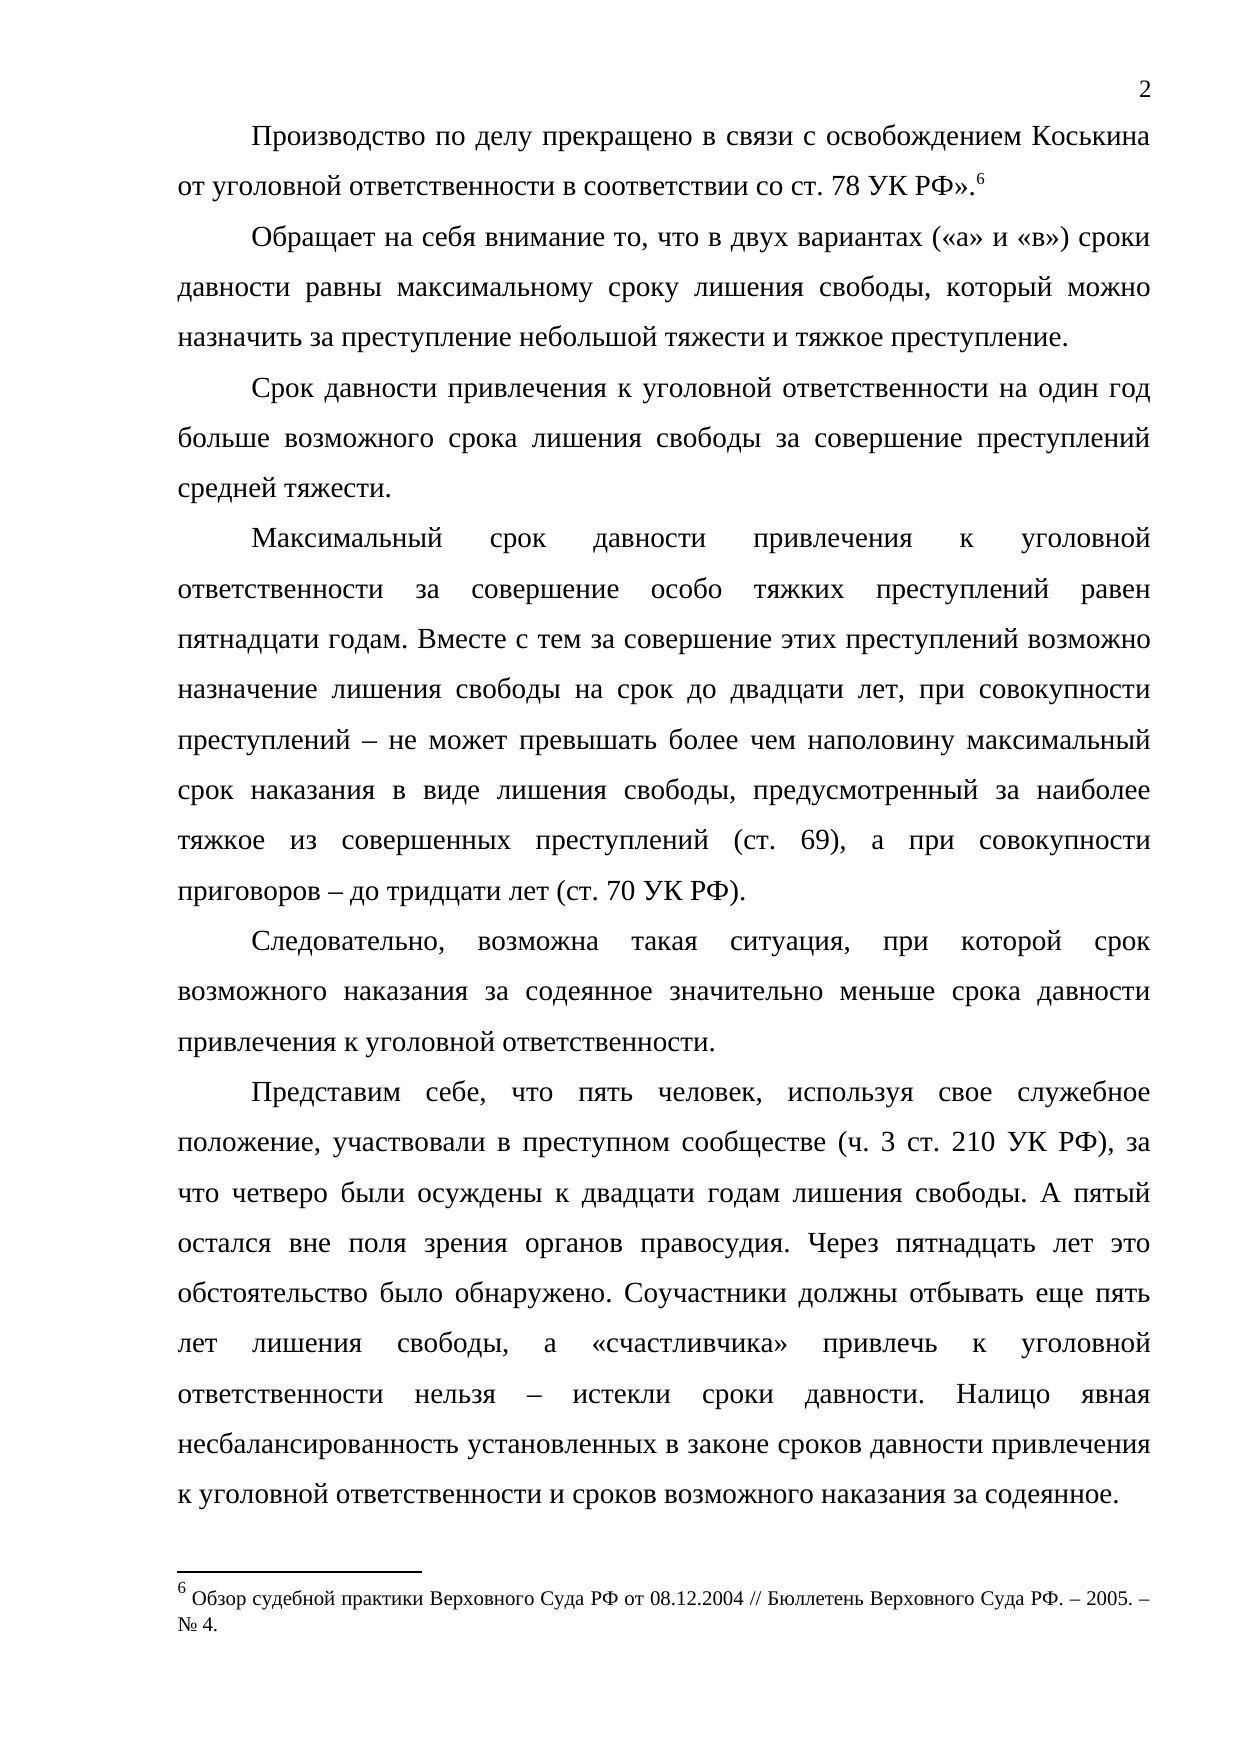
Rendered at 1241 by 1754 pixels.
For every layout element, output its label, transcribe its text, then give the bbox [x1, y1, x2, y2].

text Следовательно, возможна такая ситуация, при которой срок возможного наказания за содеянное значительно меньше срока давности привлечения к уголовной ответственности. [177, 923, 1152, 1057]
text Обращает на себя внимание то, что в двух вариантах («а» и «в») сроки давности равны максимальному сроку лишения свободы, который можно назначить за преступление небольшой тяжести и тяжкое преступление. [177, 219, 1152, 353]
text Представим себе, что пять человек, используя свое служебное положение, участвовали в преступном сообществе (ч. 3 ст. 210 УК РФ), за что четверо были осуждены к двадцати годам лишения свободы. А пятый остался вне поля зрения органов правосудия. Через пятнадцать лет это обстоятельство было обнаружено. Соучастники должны отбывать еще пять лет лишения свободы, а «счастливчика» привлечь к уголовной ответственности нельзя – истекли сроки давности. Налицо явная несбалансированность установленных в законе сроков давности привлечения к уголовной ответственности и сроков возможного наказания за содеянное. [177, 1074, 1152, 1510]
text Производство по делу прекращено в связи с освобождением Коськина от уголовной ответственности в соответствии со ст. 78 УК РФ». [177, 118, 1152, 202]
text Срок давности привлечения к уголовной ответственности на один год больше возможного срока лишения свободы за совершение преступлений средней тяжести. [177, 370, 1152, 504]
text Максимальный срок давности привлечения к уголовной ответственности за совершение особо тяжких преступлений равен пятнадцати годам. Вместе с тем за совершение этих преступлений возможно назначение лишения свободы на срок до двадцати лет, при совокупности преступлений – не может превышать более чем наполовину максимальный срок наказания в виде лишения свободы, предусмотренный за наиболее тяжкое из совершенных преступлений (ст. 69), а при совокупности приговоров – до тридцати лет (ст. 70 УК РФ). [177, 521, 1152, 906]
